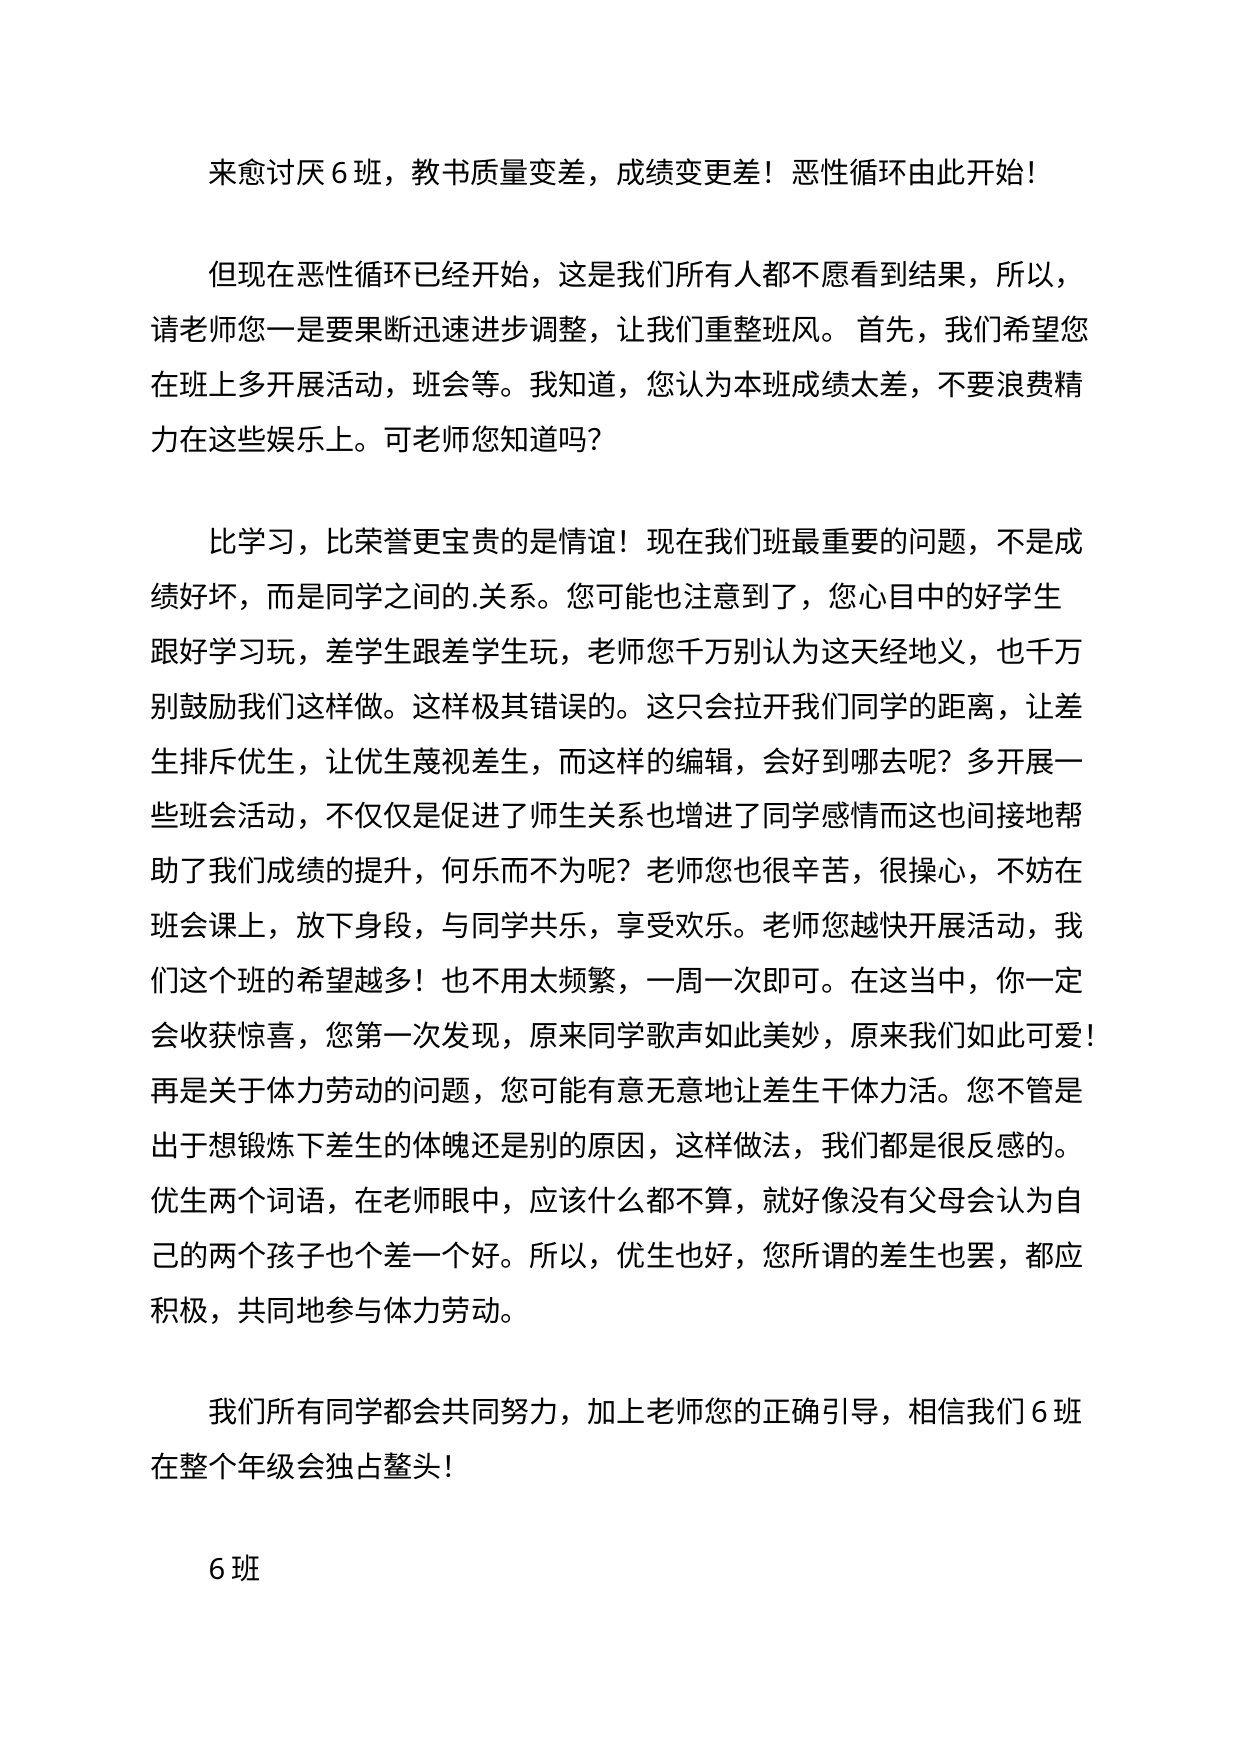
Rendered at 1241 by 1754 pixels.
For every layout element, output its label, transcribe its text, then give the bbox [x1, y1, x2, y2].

text 来愈讨厌6班，教书质量变差，成绩变更差！恶性循环由此开始！ [150, 150, 1090, 192]
text 比学习，比荣誉更宝贵的是情谊！现在我们班最重要的问题，不是成绩好坏，而是同学之间的.关系。您可能也注意到了，您心目中的好学生跟好学习玩，差学生跟差学生玩，老师您千万别认为这天经地义，也千万别鼓励我们这样做。这样极其错误的。这只会拉开我们同学的距离，让差生排斥优生，让优生蔑视差生，而这样的编辑，会好到哪去呢？多开展一些班会活动，不仅仅是促进了师生关系也增进了同学感情而这也间接地帮助了我们成绩的提升，何乐而不为呢？老师您也很辛苦，很操心，不妨在班会课上，放下身段，与同学共乐，享受欢乐。老师您越快开展活动，我们这个班的希望越多！也不用太频繁，一周一次即可。在这当中，你一定会收获惊喜，您第一次发现，原来同学歌声如此美妙，原来我们如此可爱！再是关于体力劳动的问题，您可能有意无意地让差生干体力活。您不管是出于想锻炼下差生的体魄还是别的原因，这样做法，我们都是很反感的。优生两个词语，在老师眼中，应该什么都不算，就好像没有父母会认为自己的两个孩子也个差一个好。所以，优生也好，您所谓的差生也罢，都应积极，共同地参与体力劳动。 [150, 518, 1090, 1329]
text 我们所有同学都会共同努力，加上老师您的正确引导，相信我们6班在整个年级会独占鳌头！ [150, 1389, 1090, 1486]
text 但现在恶性循环已经开始，这是我们所有人都不愿看到结果，所以，请老师您一是要果断迅速进步调整，让我们重整班风。 首先，我们希望您在班上多开展活动，班会等。我知道，您认为本班成绩太差，不要浪费精力在这些娱乐上。可老师您知道吗？ [150, 252, 1090, 459]
text 6班 [150, 1546, 1090, 1588]
